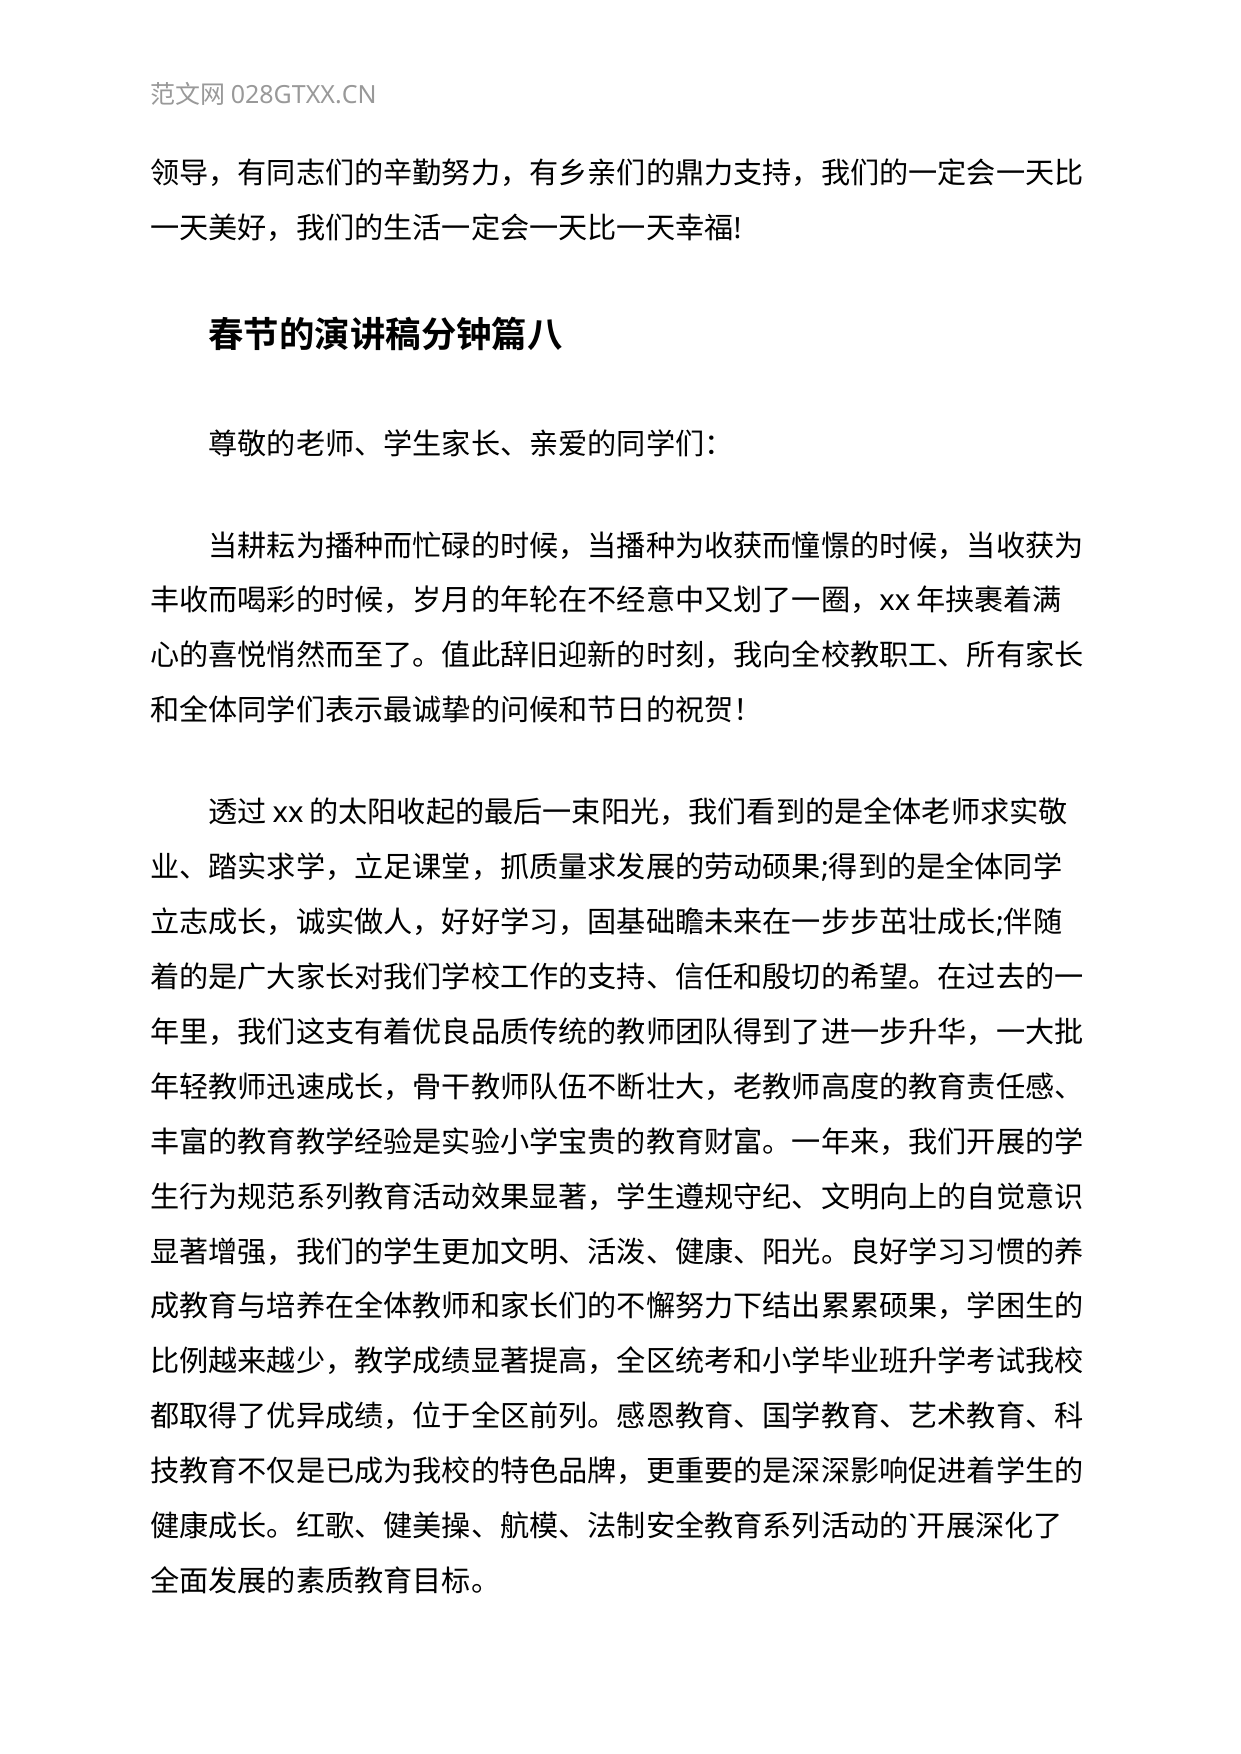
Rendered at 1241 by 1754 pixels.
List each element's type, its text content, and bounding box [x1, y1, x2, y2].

text 透过xx的太阳收起的最后一束阳光，我们看到的是全体老师求实敬业、踏实求学，立足课堂，抓质量求发展的劳动硕果;得到的是全体同学立志成长，诚实做人，好好学习，固基础瞻未来在一步步茁壮成长;伴随着的是广大家长对我们学校工作的支持、信任和殷切的希望。在过去的一年里，我们这支有着优良品质传统的教师团队得到了进一步升华，一大批年轻教师迅速成长，骨干教师队伍不断壮大，老教师高度的教育责任感、丰富的教育教学经验是实验小学宝贵的教育财富。一年来，我们开展的学生行为规范系列教育活动效果显著，学生遵规守纪、文明向上的自觉意识显著增强，我们的学生更加文明、活泼、健康、阳光。良好学习习惯的养成教育与培养在全体教师和家长们的不懈努力下结出累累硕果，学困生的比例越来越少，教学成绩显著提高，全区统考和小学毕业班升学考试我校都取得了优异成绩，位于全区前列。感恩教育、国学教育、艺术教育、科技教育不仅是已成为我校的特色品牌，更重要的是深深影响促进着学生的健康成长。红歌、健美操、航模、法制安全教育系列活动的`开展深化了全面发展的素质教育目标。 [150, 789, 1090, 1600]
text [150, 150, 1090, 247]
text 尊敬的老师、学生家长、亲爱的同学们： [150, 420, 1090, 463]
text 春节的演讲稿分钟篇八 [150, 307, 1090, 358]
text 当耕耘为播种而忙碌的时候，当播种为收获而憧憬的时候，当收获为丰收而喝彩的时候，岁月的年轮在不经意中又划了一圈，xx年挟裹着满心的喜悦悄然而至了。值此辞旧迎新的时刻，我向全校教职工、所有家长和全体同学们表示最诚挚的问候和节日的祝贺！ [150, 522, 1090, 729]
